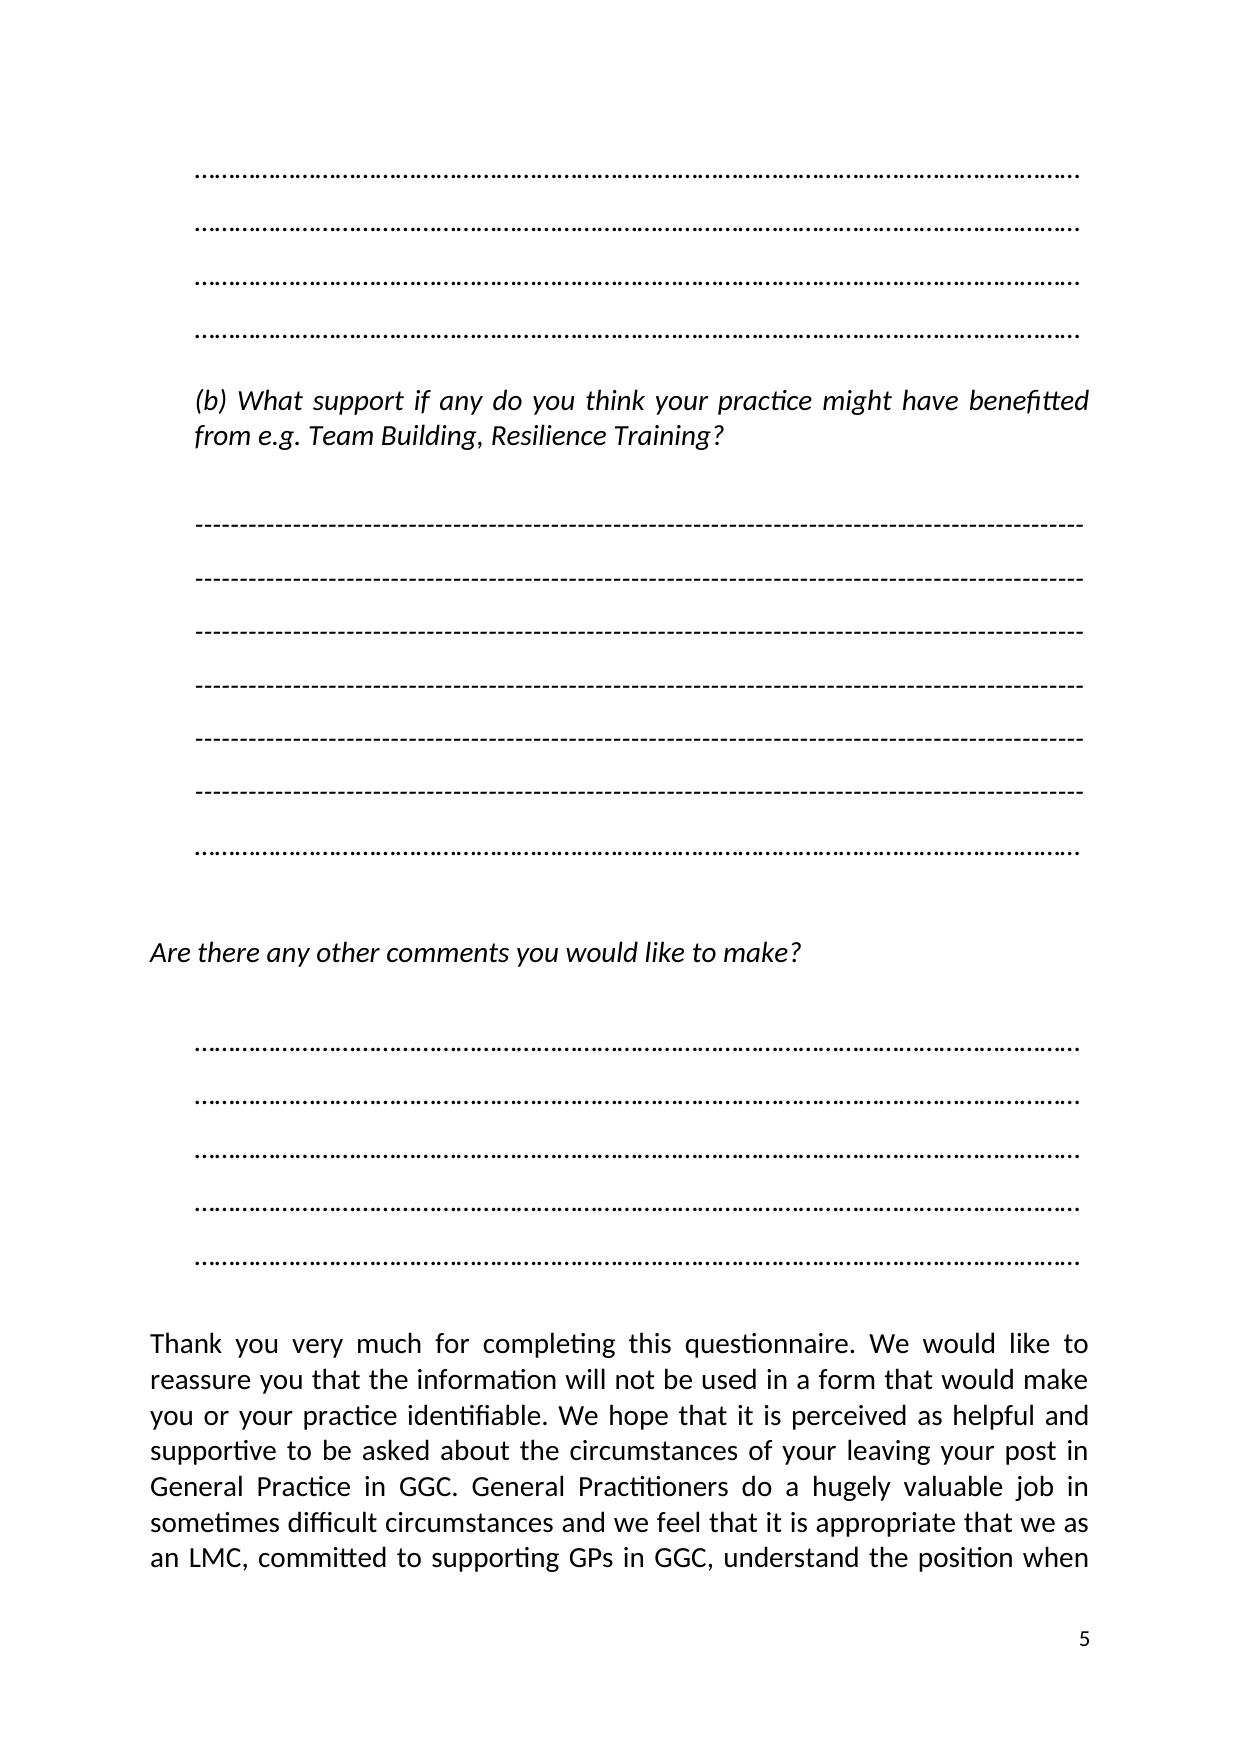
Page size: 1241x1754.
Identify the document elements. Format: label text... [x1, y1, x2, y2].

text …………………………………………………………………………………………………………………… [150, 257, 1090, 292]
text …………………………………………………………………………………………………………………… [150, 827, 1090, 862]
text …………………………………………………………………………………………………………………… [150, 310, 1090, 346]
text (b) What support if any do you think your practice might have benefitted from e.g. Team Building, Resilience Training? [194, 382, 1090, 453]
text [194, 150, 1090, 239]
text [150, 1326, 1090, 1575]
text ------------------------------------------------------------------------------------------------------------------------------------------------------------------------------------------------------------------------------------------------------------------------------------------------------------------------------------------------------------------------------------------------------------------------------------------------------------------------------------------------------------------------------------------------------------------------------------------------------------------------ [194, 506, 1090, 809]
text Are there any other comments you would like to make? [150, 934, 1090, 969]
